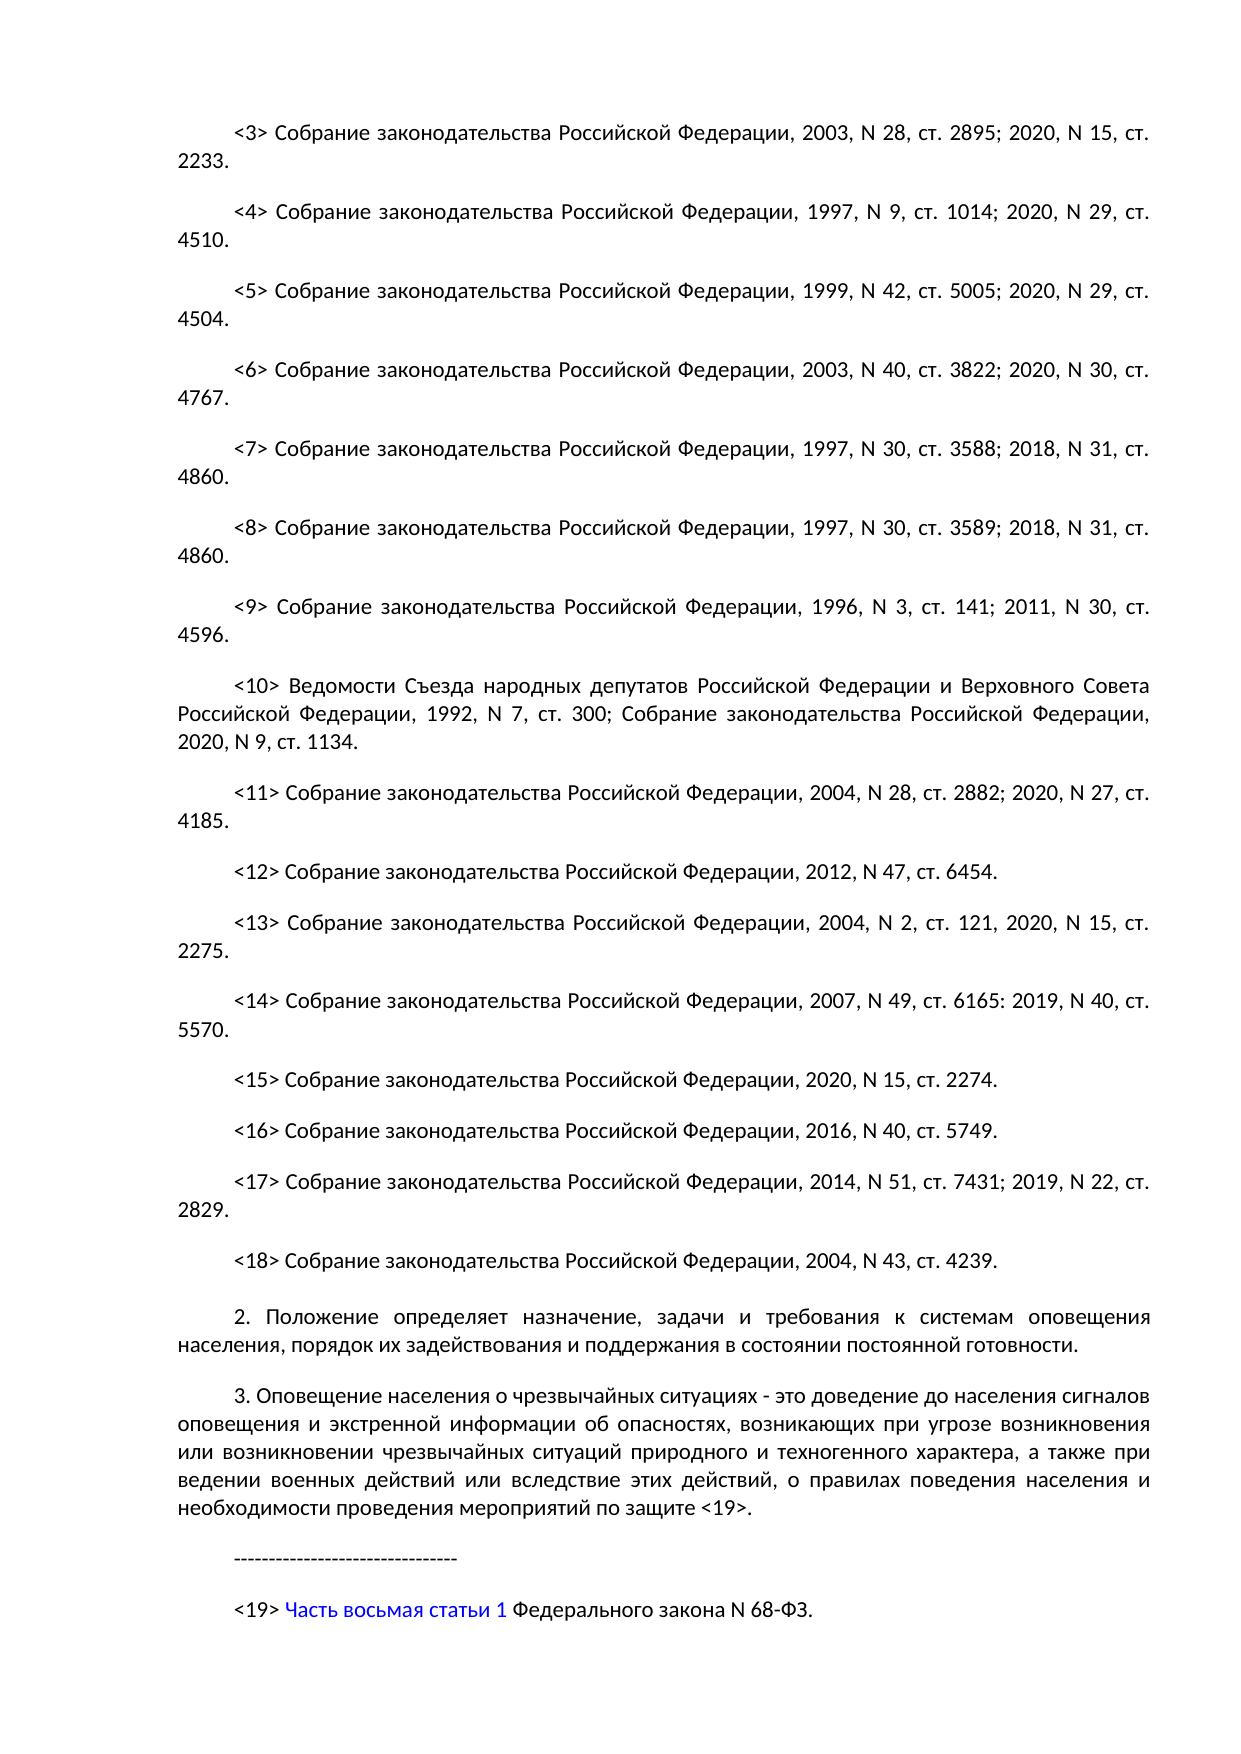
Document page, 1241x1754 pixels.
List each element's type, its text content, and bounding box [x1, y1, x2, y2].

text <5> Собрание законодательства Российской Федерации, 1999, N 42, ст. 5005; 2020, N 29, ст. 4504. [177, 276, 1152, 332]
text <16> Собрание законодательства Российской Федерации, 2016, N 40, ст. 5749. [177, 1117, 1152, 1144]
text <17> Собрание законодательства Российской Федерации, 2014, N 51, ст. 7431; 2019, N 22, ст. 2829. [177, 1167, 1152, 1223]
text <12> Собрание законодательства Российской Федерации, 2012, N 47, ст. 6454. [177, 857, 1152, 885]
text <10> Ведомости Съезда народных депутатов Российской Федерации и Верховного Совета Российской Федерации, 1992, N 7, ст. 300; Собрание законодательства Российской Федерации, 2020, N 9, ст. 1134. [177, 671, 1152, 755]
text -------------------------------- [177, 1544, 1152, 1572]
text <6> Собрание законодательства Российской Федерации, 2003, N 40, ст. 3822; 2020, N 30, ст. 4767. [177, 355, 1152, 411]
text <11> Собрание законодательства Российской Федерации, 2004, N 28, ст. 2882; 2020, N 27, ст. 4185. [177, 778, 1152, 834]
text <13> Собрание законодательства Российской Федерации, 2004, N 2, ст. 121, 2020, N 15, ст. 2275. [177, 908, 1152, 964]
text <8> Собрание законодательства Российской Федерации, 1997, N 30, ст. 3589; 2018, N 31, ст. 4860. [177, 513, 1152, 569]
text <15> Собрание законодательства Российской Федерации, 2020, N 15, ст. 2274. [177, 1066, 1152, 1094]
text 2. Положение определяет назначение, задачи и требования к системам оповещения населения, порядок их задействования и поддержания в состоянии постоянной готовности. [177, 1302, 1152, 1358]
text <19> Часть восьмая статьи 1 Федерального закона N 68-ФЗ. [177, 1595, 1152, 1623]
text <9> Собрание законодательства Российской Федерации, 1996, N 3, ст. 141; 2011, N 30, ст. 4596. [177, 592, 1152, 648]
text <7> Собрание законодательства Российской Федерации, 1997, N 30, ст. 3588; 2018, N 31, ст. 4860. [177, 434, 1152, 490]
text <4> Собрание законодательства Российской Федерации, 1997, N 9, ст. 1014; 2020, N 29, ст. 4510. [177, 197, 1152, 253]
text 3. Оповещение населения о чрезвычайных ситуациях - это доведение до населения сигналов оповещения и экстренной информации об опасностях, возникающих при угрозе возникновения или возникновении чрезвычайных ситуаций природного и техногенного характера, а также при ведении военных действий или вследствие этих действий, о правилах поведения населения и необходимости проведения мероприятий по защите <19>. [177, 1381, 1152, 1522]
text <14> Собрание законодательства Российской Федерации, 2007, N 49, ст. 6165: 2019, N 40, ст. 5570. [177, 987, 1152, 1043]
text <18> Собрание законодательства Российской Федерации, 2004, N 43, ст. 4239. [177, 1246, 1152, 1274]
text <3> Собрание законодательства Российской Федерации, 2003, N 28, ст. 2895; 2020, N 15, ст. 2233. [177, 118, 1152, 174]
